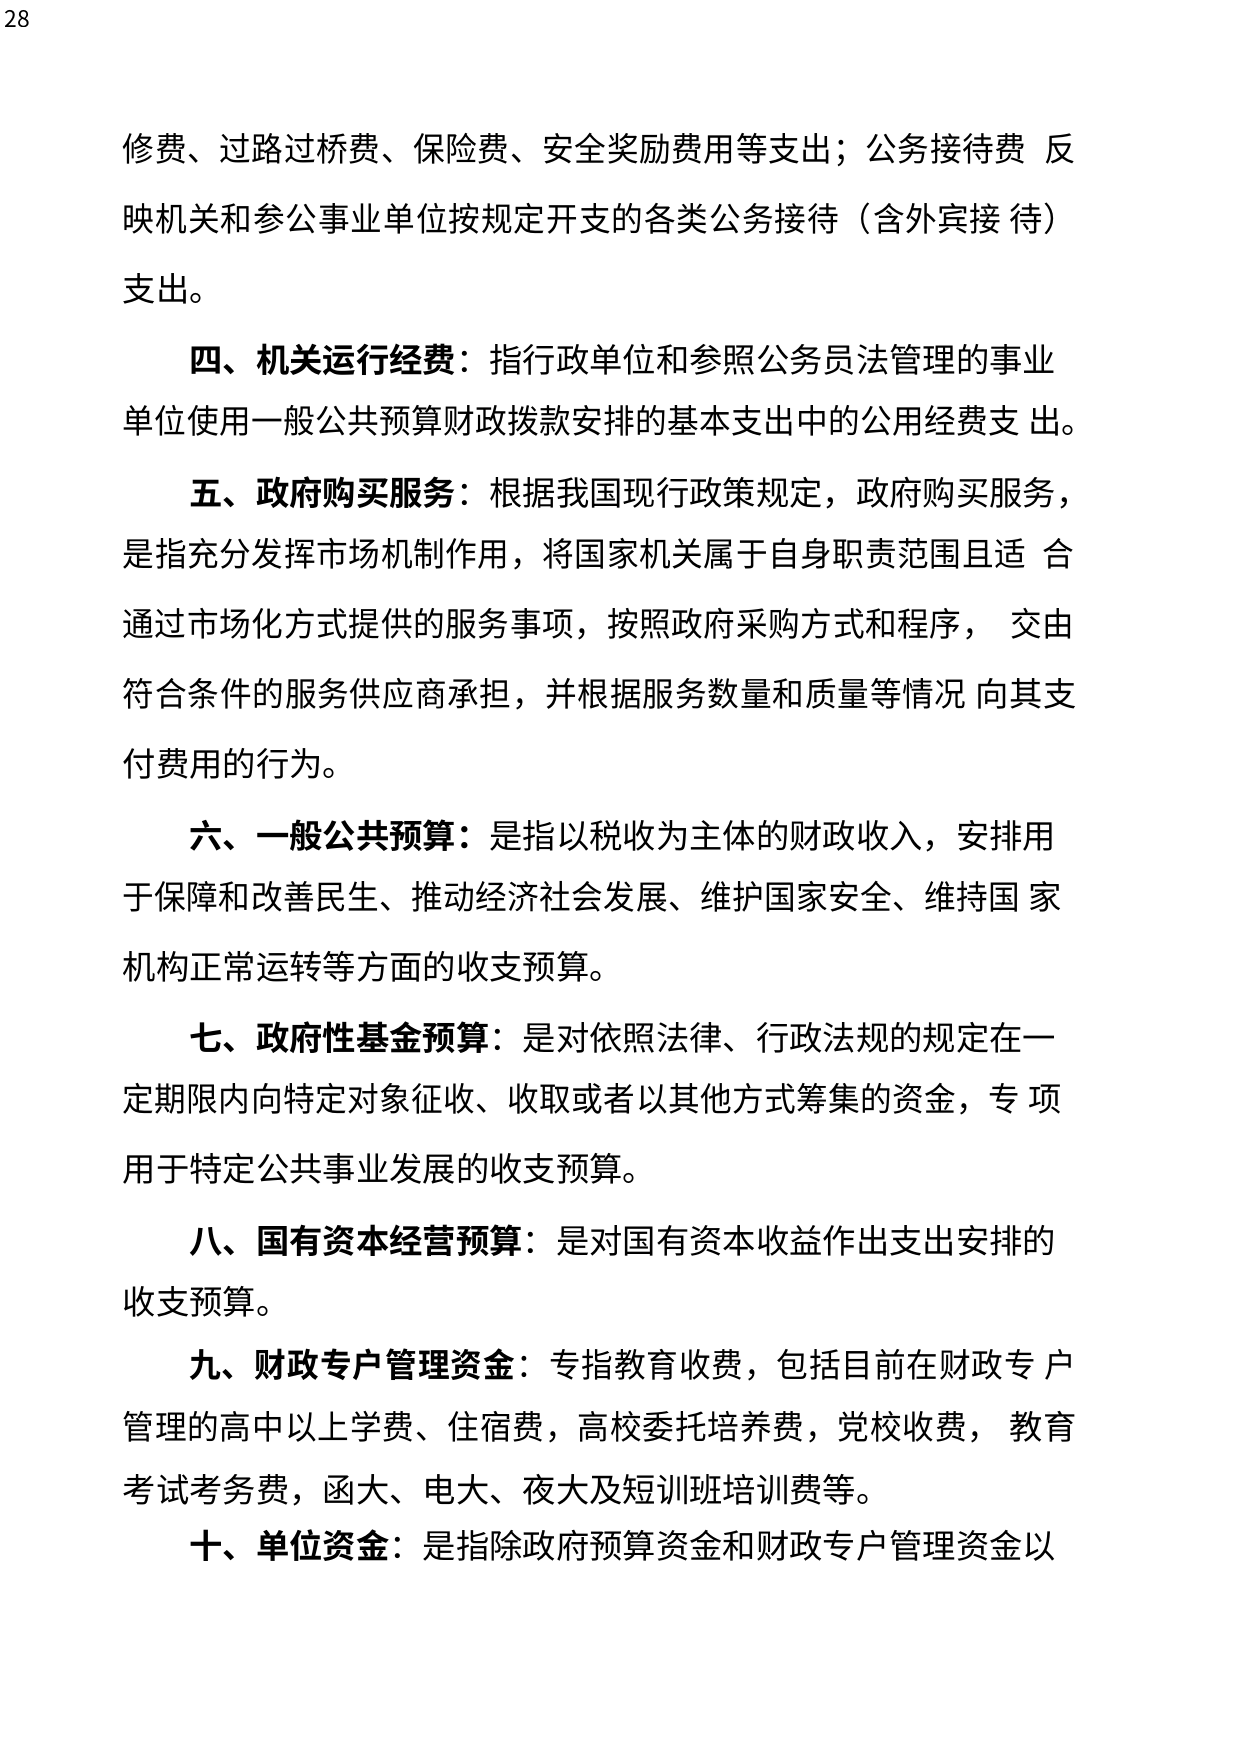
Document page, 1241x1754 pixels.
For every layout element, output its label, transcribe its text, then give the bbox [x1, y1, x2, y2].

text 十、单位资金：是指除政府预算资金和财政专户管理资金以 [189, 1520, 1152, 1568]
text 九、财政专户管理资金：专指教育收费，包括目前在财政专 户管理的高中以上学费、住宿费，高校委托培养费，党校收费， 教育考试考务费，函大、电大、夜大及短训班培训费等。 [122, 1327, 1076, 1514]
text 于保障和改善民生、推动经济社会发展、维护国家安全、维持国 家机构正常运转等方面的收支预算。 [122, 871, 1076, 989]
text 七、政府性基金预算：是对依照法律、行政法规的规定在一 [189, 1010, 1152, 1061]
text 定期限内向特定对象征收、收取或者以其他方式筹集的资金，专 项用于特定公共事业发展的收支预算。 [122, 1073, 1076, 1191]
text 修费、过路过桥费、保险费、安全奖励费用等支出；公务接待费 反映机关和参公事业单位按规定开支的各类公务接待（含外宾接 待）支出。 [122, 123, 1076, 311]
text 单位使用一般公共预算财政拨款安排的基本支出中的公用经费支 出。 [122, 395, 1076, 443]
text 收支预算。 [122, 1276, 1152, 1324]
text 五、政府购买服务：根据我国现行政策规定，政府购买服务， [189, 465, 1152, 516]
text 四、机关运行经费：指行政单位和参照公务员法管理的事业 [189, 332, 1152, 383]
text 六、一般公共预算：是指以税收为主体的财政收入，安排用 [189, 807, 1152, 858]
text 八、国有资本经营预算：是对国有资本收益作出支出安排的 [189, 1213, 1152, 1263]
text 是指充分发挥市场机制作用，将国家机关属于自身职责范围且适 合通过市场化方式提供的服务事项，按照政府采购方式和程序， 交由符合条件的服务供应商承担，并根据服务数量和质量等情况 向其支付费用的行为。 [122, 528, 1076, 786]
